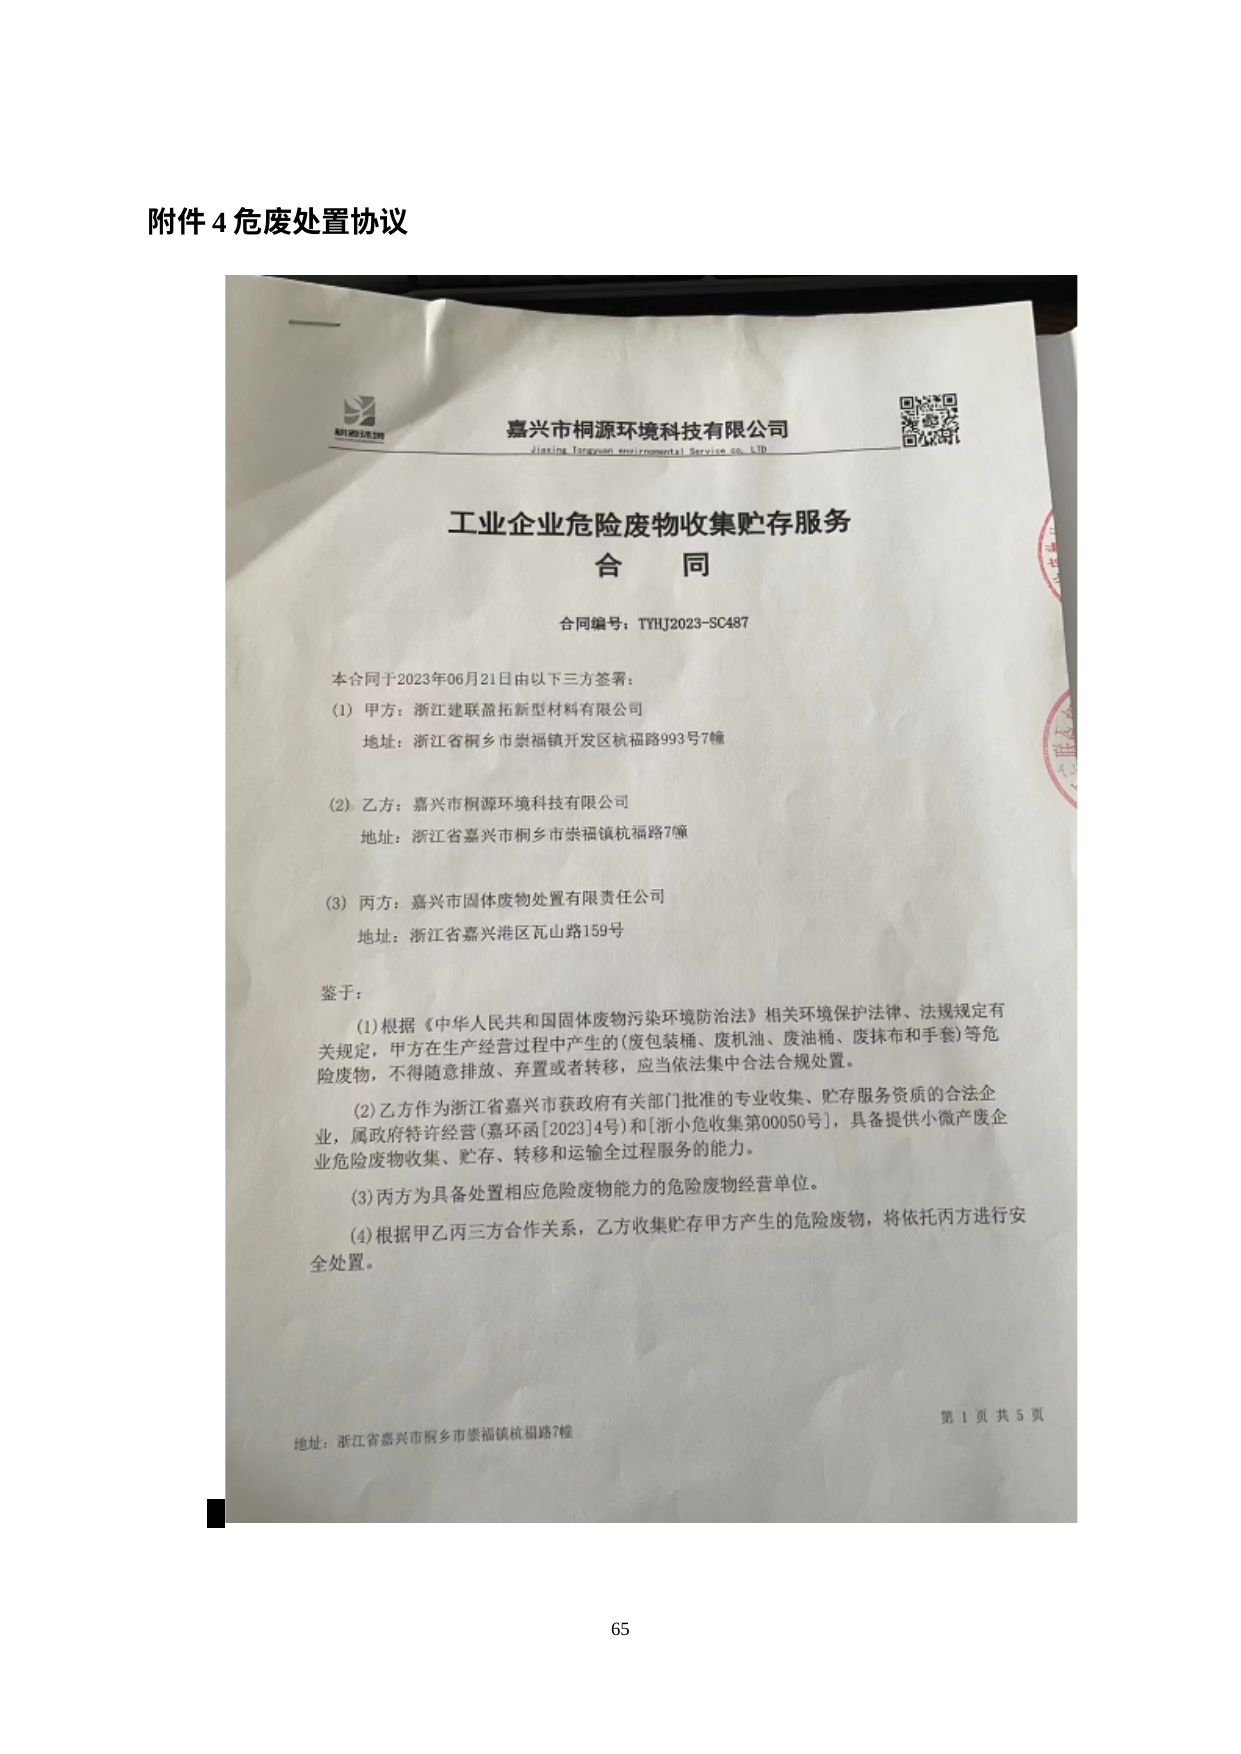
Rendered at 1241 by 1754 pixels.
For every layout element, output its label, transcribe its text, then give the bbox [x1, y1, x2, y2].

subtitle 附件4 危废处置协议 [148, 185, 1092, 254]
picture [225, 275, 1078, 1523]
